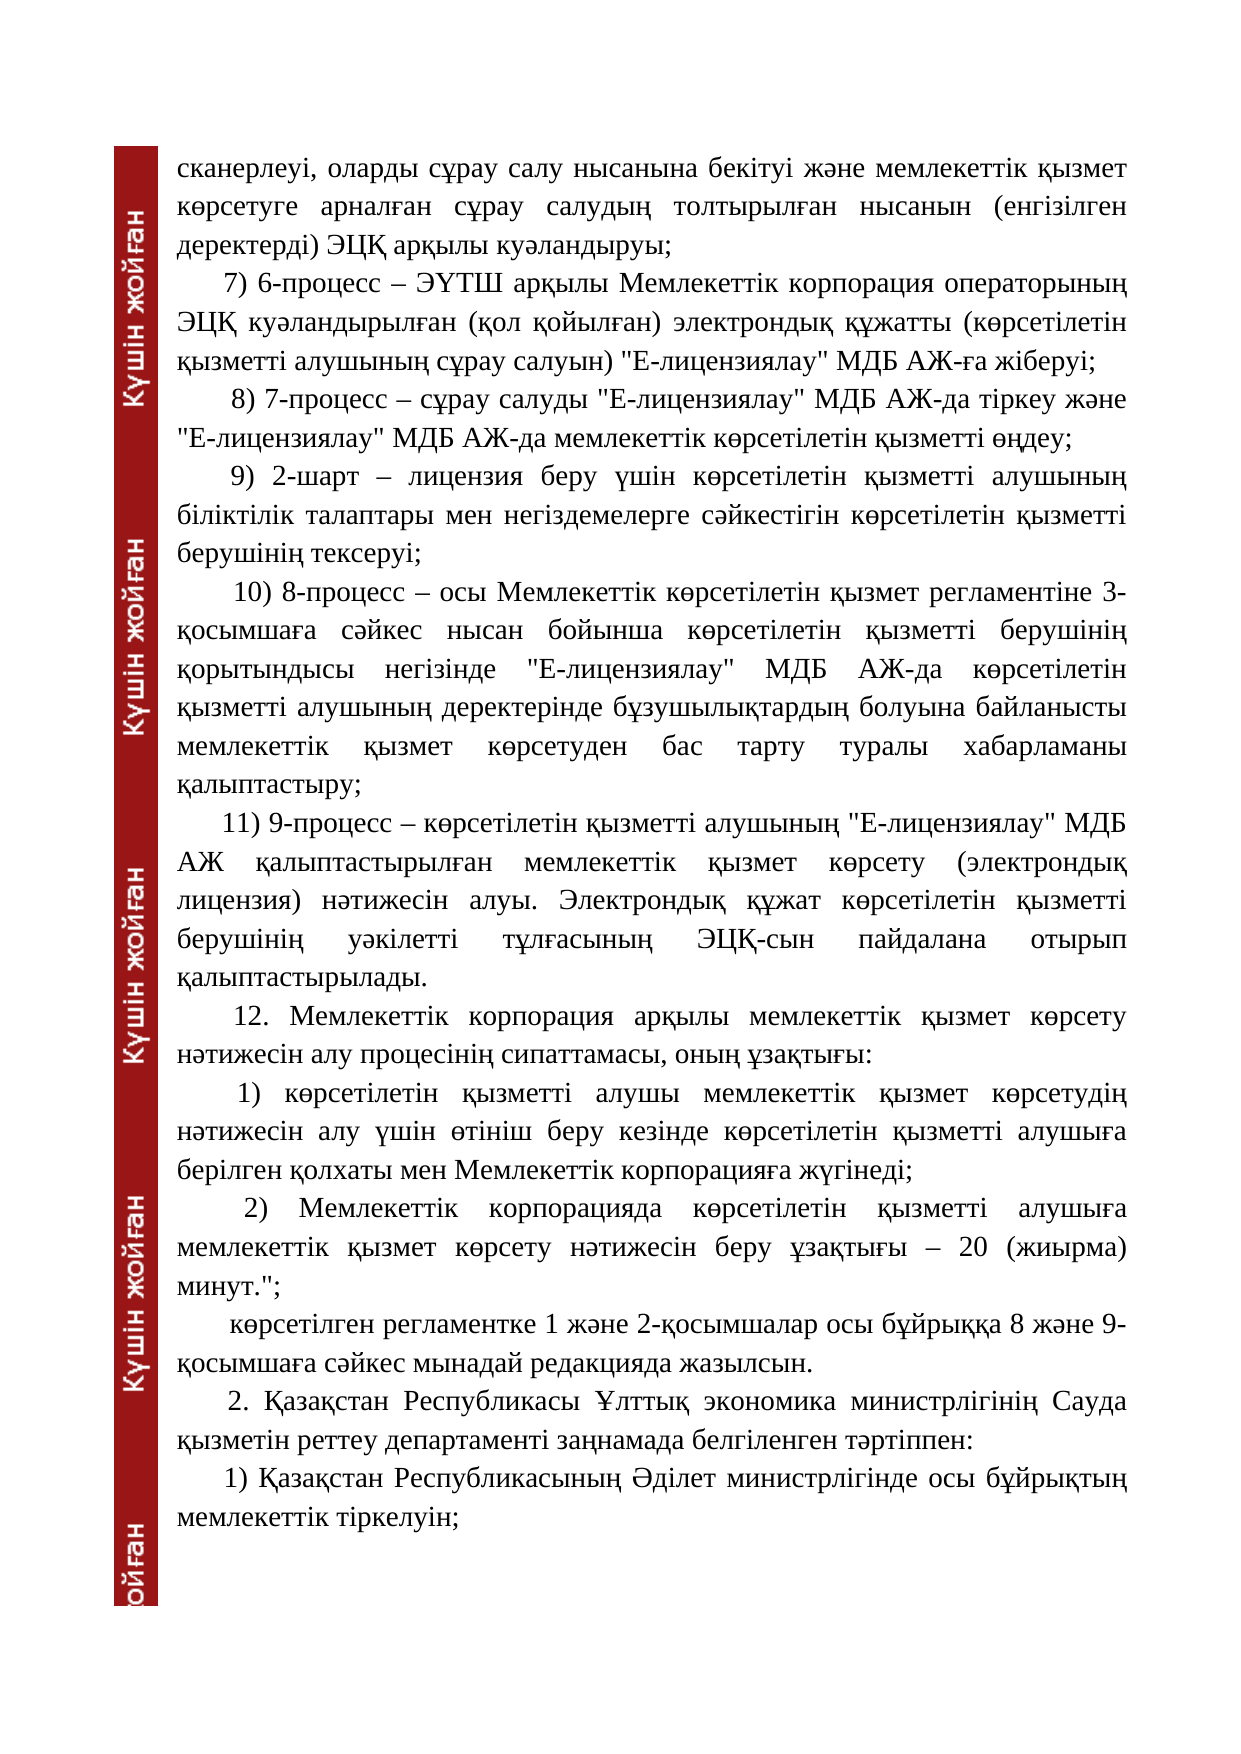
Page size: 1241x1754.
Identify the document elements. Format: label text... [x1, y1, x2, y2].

text 8) 7-процесс – сұрау салуды "Е-лицензиялау" МДБ АЖ-да тіркеу және "Е-лицензиялау" МДБ АЖ-да мемлекеттік көрсетілетін қызметті өңдеу; [112, 381, 1128, 453]
picture [114, 1532, 158, 1606]
picture [114, 993, 158, 998]
text 1) Қазақстан Республикасының Әділет министрлігінде осы бұйрықтың мемлекеттік тіркелуін; [112, 1460, 1128, 1532]
picture [114, 261, 158, 266]
picture [114, 453, 158, 458]
picture [114, 376, 158, 381]
text 2) Мемлекеттік корпорацияда көрсетілетін қызметті алушыға мемлекеттік қызмет көрсету нәтижесін беру ұзақтығы – 20 (жиырма) минут."; [112, 1191, 1128, 1301]
picture [114, 1186, 158, 1191]
picture [114, 146, 158, 150]
text 9) 2-шарт – лицензия беру үшін көрсетілетін қызметті алушының біліктілік талаптары мен негіздемелерге сәйкестігін көрсетілетін қызметті берушінің тексеруі; [112, 458, 1128, 569]
text 2. Қазақстан Республикасы Ұлттық экономика министрлігінің Сауда қызметін реттеу департаменті заңнамада белгіленген тәртіппен: [112, 1383, 1128, 1455]
text 11) 9-процесс – көрсетілетін қызметті алушының "Е-лицензиялау" МДБ АЖ қалыптастырылған мемлекеттік қызмет көрсету (электрондық лицензия) нәтижесін алуы. Электрондық құжат көрсетілетін қызметті берушінің уәкілетті тұлғасының ЭЦҚ-сын пайдалана отырып қалыптастырылады. [112, 805, 1128, 993]
picture [114, 1301, 158, 1306]
text 7) 6-процесс – ЭҮТШ арқылы Мемлекеттік корпорация операторының ЭЦҚ куәландырылған (қол қойылған) электрондық құжатты (көрсетілетін қызметті алушының сұрау салуын) "Е-лицензиялау" МДБ АЖ-ға жіберуі; [112, 266, 1128, 376]
picture [114, 1378, 158, 1383]
text 12. Мемлекеттік корпорация арқылы мемлекеттік қызмет көрсету нәтижесін алу процесінің сипаттамасы, оның ұзақтығы: [112, 998, 1128, 1070]
text 1) көрсетілетін қызметті алушы мемлекеттік қызмет көрсетудің нәтижесін алу үшін өтініш беру кезінде көрсетілетін қызметті алушыға берілген қолхаты мен Мемлекеттік корпорацияға жүгінеді; [112, 1075, 1128, 1186]
picture [114, 800, 158, 805]
text 10) 8-процесс – осы Мемлекеттік көрсетілетін қызмет регламентіне 3-қосымшаға сәйкес нысан бойынша көрсетілетін қызметті берушінің қорытындысы негізінде "Е-лицензиялау" МДБ АЖ-да көрсетілетін қызметті алушының деректерінде бұзушылықтардың болуына байланысты мемлекеттік қызмет көрсетуден бас тарту туралы хабарламаны қалыптастыру; [112, 574, 1128, 800]
text көрсетілген регламентке 1 және 2-қосымшалар осы бұйрыққа 8 және 9-қосымшаға сәйкес мынадай редакцияда жазылсын. [112, 1306, 1128, 1378]
picture [114, 569, 158, 574]
picture [114, 1455, 158, 1460]
picture [114, 1070, 158, 1075]
